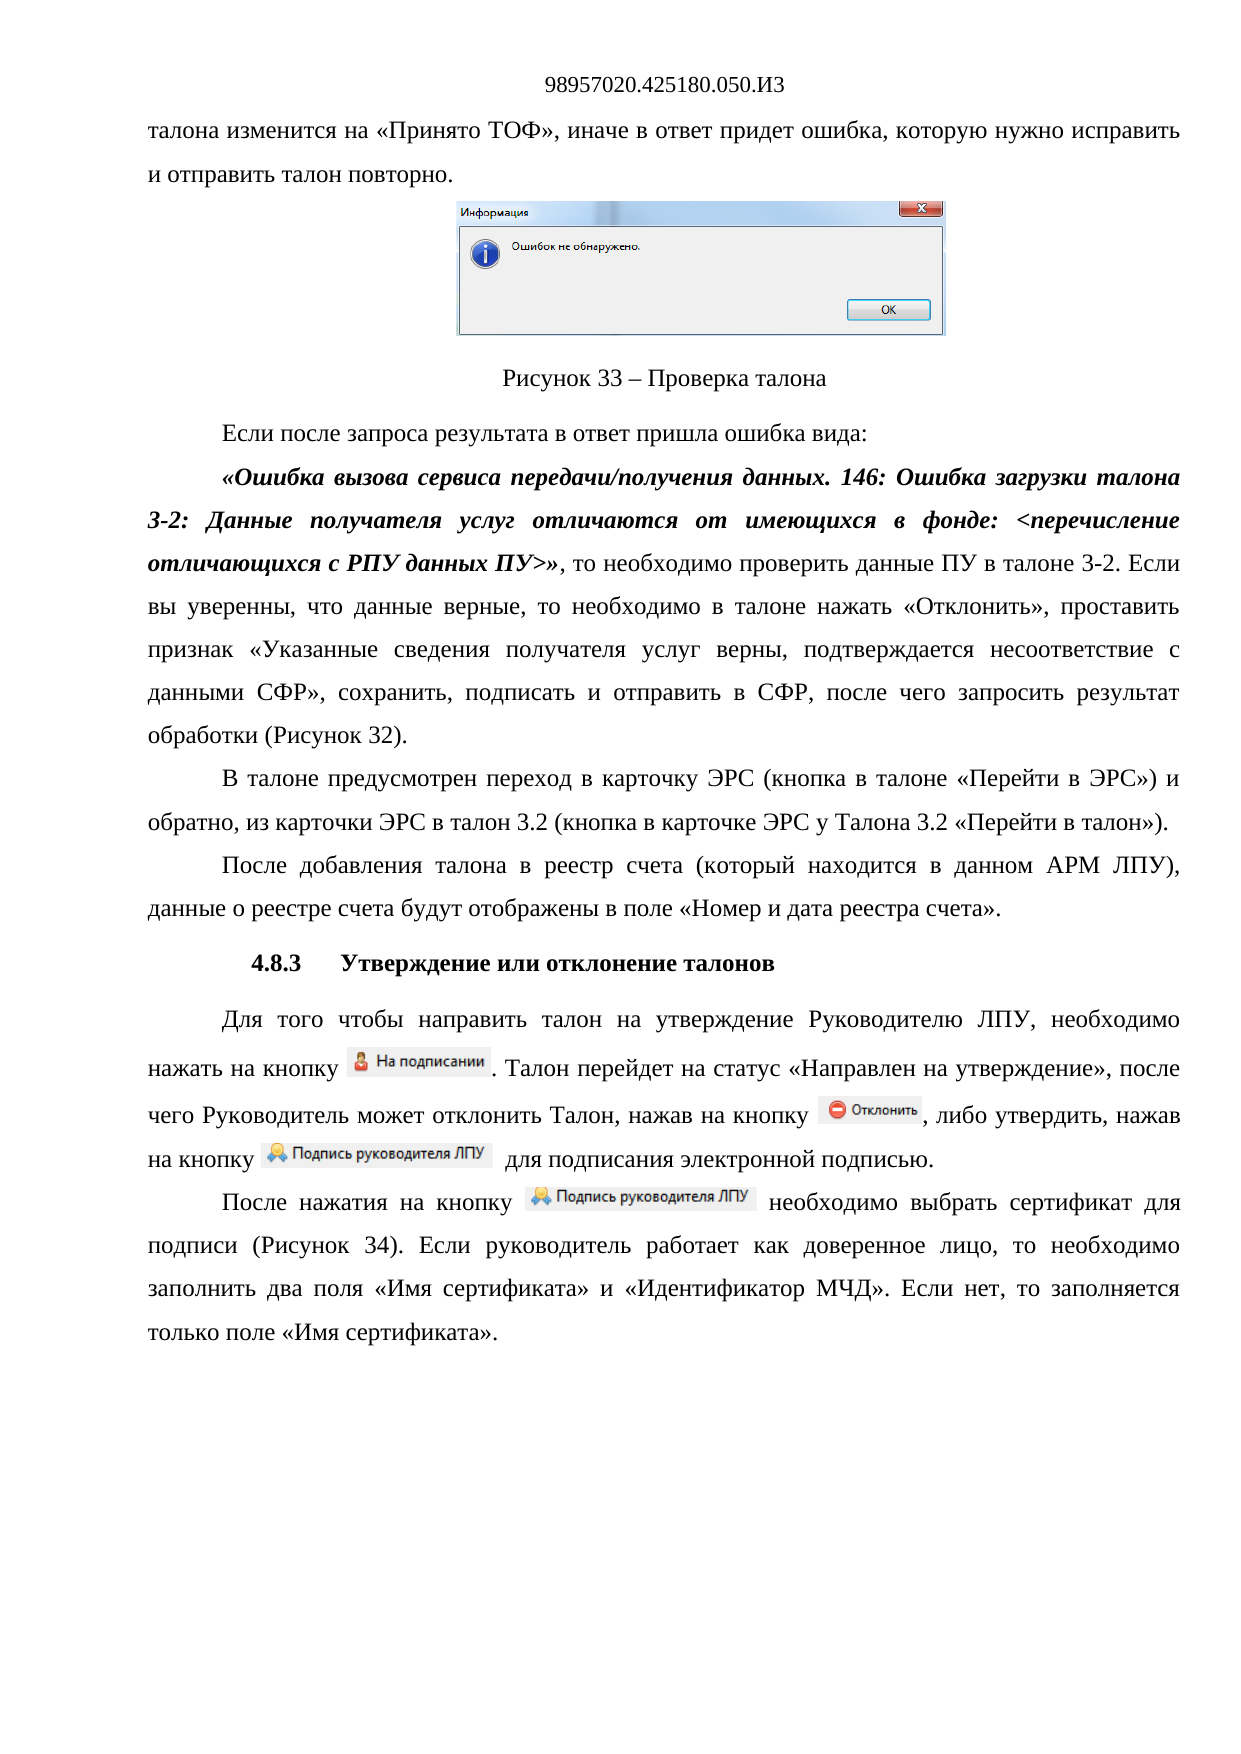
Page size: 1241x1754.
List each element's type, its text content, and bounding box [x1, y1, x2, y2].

text Если после запроса результата в ответ пришла ошибка вида: [148, 418, 1181, 447]
picture [260, 1143, 493, 1168]
picture [346, 1047, 491, 1077]
picture [818, 1096, 922, 1124]
text После добавления талона в реестр счета (который находится в данном АРМ ЛПУ), данные о реестре счета будут отображены в поле «Номер и дата реестра счета». [148, 850, 1181, 922]
text «Ошибка вызова сервиса передачи/получения данных. 146: Ошибка загрузки талона 3-2: Данные получателя услуг отличаются от имеющихся в фонде: <перечисление отличающихся с РПУ данных ПУ>», то необходимо проверить данные ПУ в талоне 3-2. Если вы уверенны, что данные верные, то необходимо в талоне нажать «Отклонить», проставить признак «Указанные сведения получателя услуг верны, подтверждается несоответствие с данными СФР», сохранить, подписать и отправить в СФР, после чего запросить результат обработки (Рисунок 32). [148, 462, 1181, 749]
picture [524, 1187, 757, 1211]
picture [456, 201, 947, 336]
text В талоне предусмотрен переход в карточку ЭРС (кнопка в талоне «Перейти в ЭРС») и обратно, из карточки ЭРС в талон 3.2 (кнопка в карточке ЭРС у Талона 3.2 «Перейти в талон»). [148, 763, 1181, 835]
text После нажатия на кнопку необходимо выбрать сертификат для подписи (Рисунок 34). Если руководитель работает как доверенное лицо, то необходимо заполнить два поля «Имя сертификата» и «Идентификатор МЧД». Если нет, то заполняется только поле «Имя сертификата». [148, 1187, 1181, 1345]
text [148, 116, 1181, 187]
text Для того чтобы направить талон на утверждение Руководителю ЛПУ, необходимо нажать на кнопку . Талон перейдет на статус «Направлен на утверждение», после чего Руководитель может отклонить Талон, нажав на кнопку , либо утвердить, нажав на кнопку для подписания электронной подписью. [148, 1004, 1181, 1173]
text Рисунок 33 – Проверка талона [148, 363, 1181, 392]
text Утверждение или отклонение талонов [251, 948, 1181, 977]
